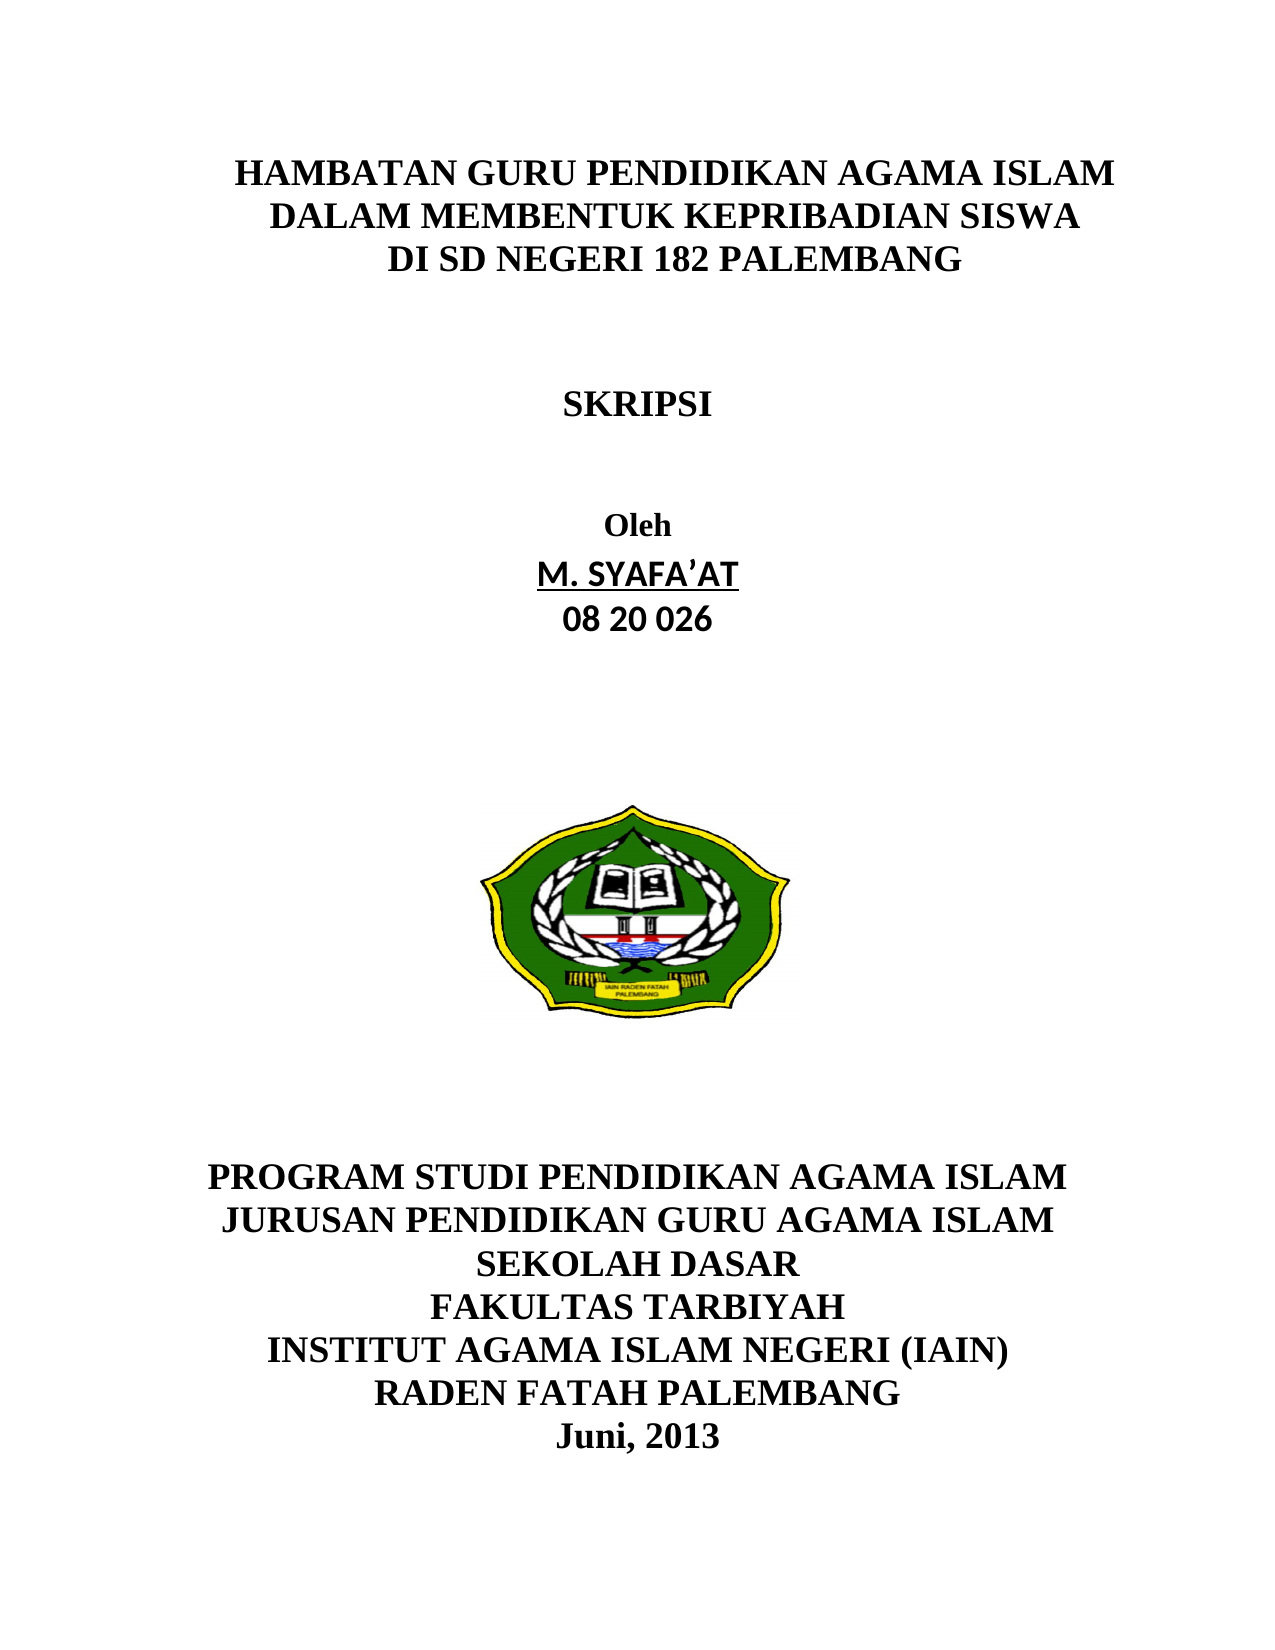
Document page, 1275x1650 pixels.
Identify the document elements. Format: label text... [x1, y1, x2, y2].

text DALAM MEMBENTUK KEPRIBADIAN SISWA [150, 193, 1125, 236]
text Juni, 2013 [150, 1413, 1125, 1457]
text FAKULTAS TARBIYAH [150, 1284, 1125, 1327]
text DI SD NEGERI 182 PALEMBANG [150, 236, 1125, 279]
text Oleh [150, 506, 1125, 544]
text M. SYAFA’AT [150, 549, 1125, 595]
picture [473, 800, 802, 1024]
text HAMBATAN GURU PENDIDIKAN AGAMA ISLAM [150, 150, 1125, 193]
text PROGRAM STUDI PENDIDIKAN AGAMA ISLAM [150, 1155, 1125, 1198]
text INSTITUT AGAMA ISLAM NEGERI (IAIN) [150, 1327, 1125, 1370]
text 08 20 026 [150, 595, 1125, 641]
text RADEN FATAH PALEMBANG [150, 1370, 1125, 1413]
text JURUSAN PENDIDIKAN GURU AGAMA ISLAM SEKOLAH DASAR [150, 1198, 1125, 1284]
text SKRIPSI [150, 381, 1125, 424]
